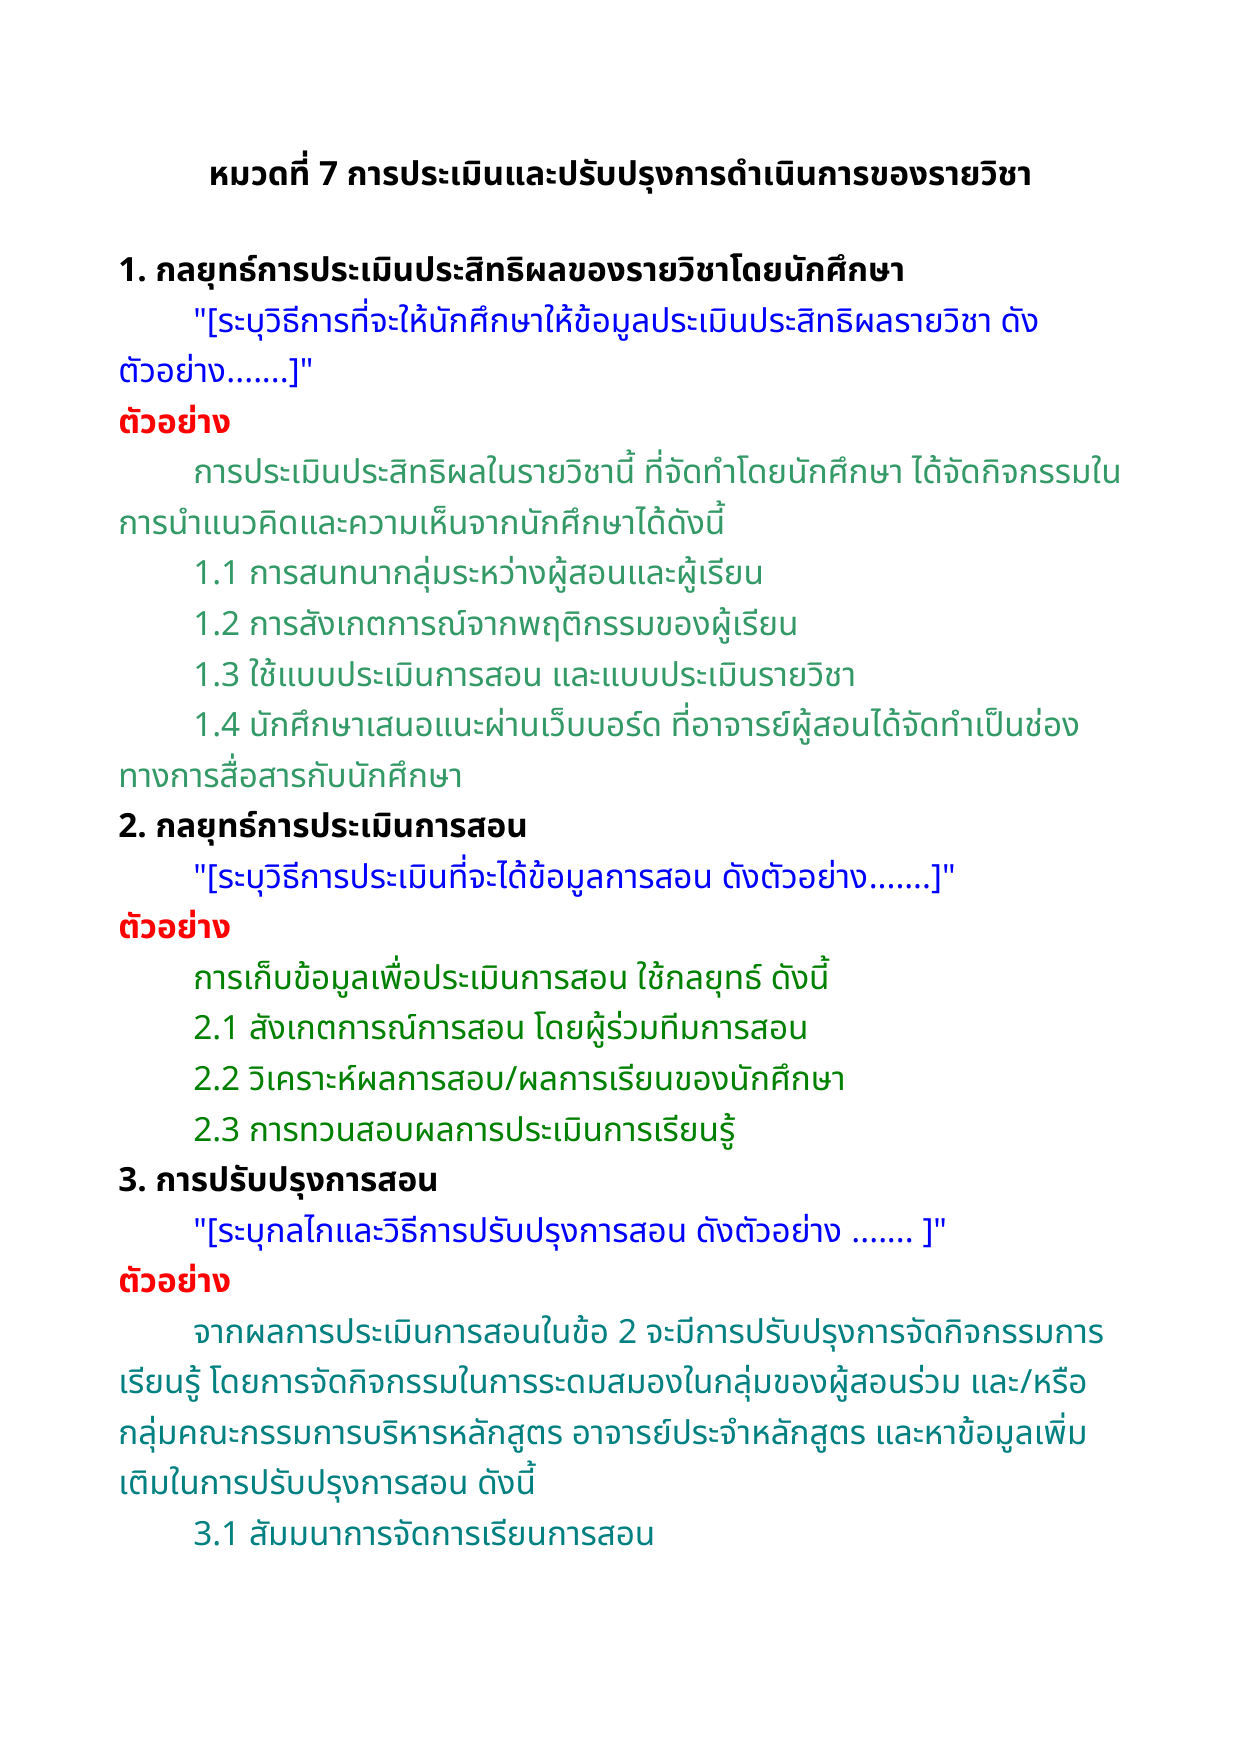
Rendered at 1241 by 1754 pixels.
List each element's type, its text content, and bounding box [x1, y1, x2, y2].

text หมวดที่ 7 การประเมินและปรับปรุงการดำเนินการของรายวิชา [118, 150, 1122, 201]
text 2. กลยุทธ์การประเมินการสอน [118, 802, 1122, 853]
text ตัวอย่าง [118, 903, 1122, 954]
text 1. กลยุทธ์การประเมินประสิทธิผลของรายวิชาโดยนักศึกษา [118, 246, 1122, 297]
text ตัวอย่าง [118, 1257, 1122, 1308]
text ตัวอย่าง [118, 398, 1122, 448]
text 2.2 วิเคราะห์ผลการสอบ/ผลการเรียนของนักศึกษา [118, 1055, 1122, 1105]
text 1.4 นักศึกษาเสนอแนะผ่านเว็บบอร์ด ที่อาจารย์ผู้สอนได้จัดทำเป็นช่องทางการสื่อสารกับนักศึกษา [118, 701, 1122, 802]
text จากผลการประเมินการสอนในข้อ 2 จะมีการปรับปรุงการจัดกิจกรรมการเรียนรู้ โดยการจัดกิจกรรมในการระดมสมองในกลุ่มของผู้สอนร่วม และ/หรือกลุ่มคณะกรรมการบริหารหลักสูตร อาจารย์ประจำหลักสูตร และหาข้อมูลเพิ่มเติมในการปรับปรุงการสอน ดังนี้ [118, 1308, 1122, 1510]
text 1.1 การสนทนากลุ่มระหว่างผู้สอนและผู้เรียน [118, 549, 1122, 600]
text การเก็บข้อมูลเพื่อประเมินการสอน ใช้กลยุทธ์ ดังนี้ [118, 954, 1122, 1004]
text 2.3 การทวนสอบผลการประเมินการเรียนรู้ [118, 1105, 1122, 1156]
text 1.3 ใช้แบบประเมินการสอน และแบบประเมินรายวิชา [118, 650, 1122, 701]
text 1.2 การสังเกตการณ์จากพฤติกรรมของผู้เรียน [118, 600, 1122, 650]
text 3.1 สัมมนาการจัดการเรียนการสอน [118, 1510, 1122, 1560]
text 3. การปรับปรุงการสอน [118, 1156, 1122, 1207]
text 2.1 สังเกตการณ์การสอน โดยผู้ร่วมทีมการสอน [118, 1004, 1122, 1055]
text การประเมินประสิทธิผลในรายวิชานี้ ที่จัดทำโดยนักศึกษา ได้จัดกิจกรรมในการนำแนวคิดและความเห็นจากนักศึกษาได้ดังนี้ [118, 448, 1122, 549]
